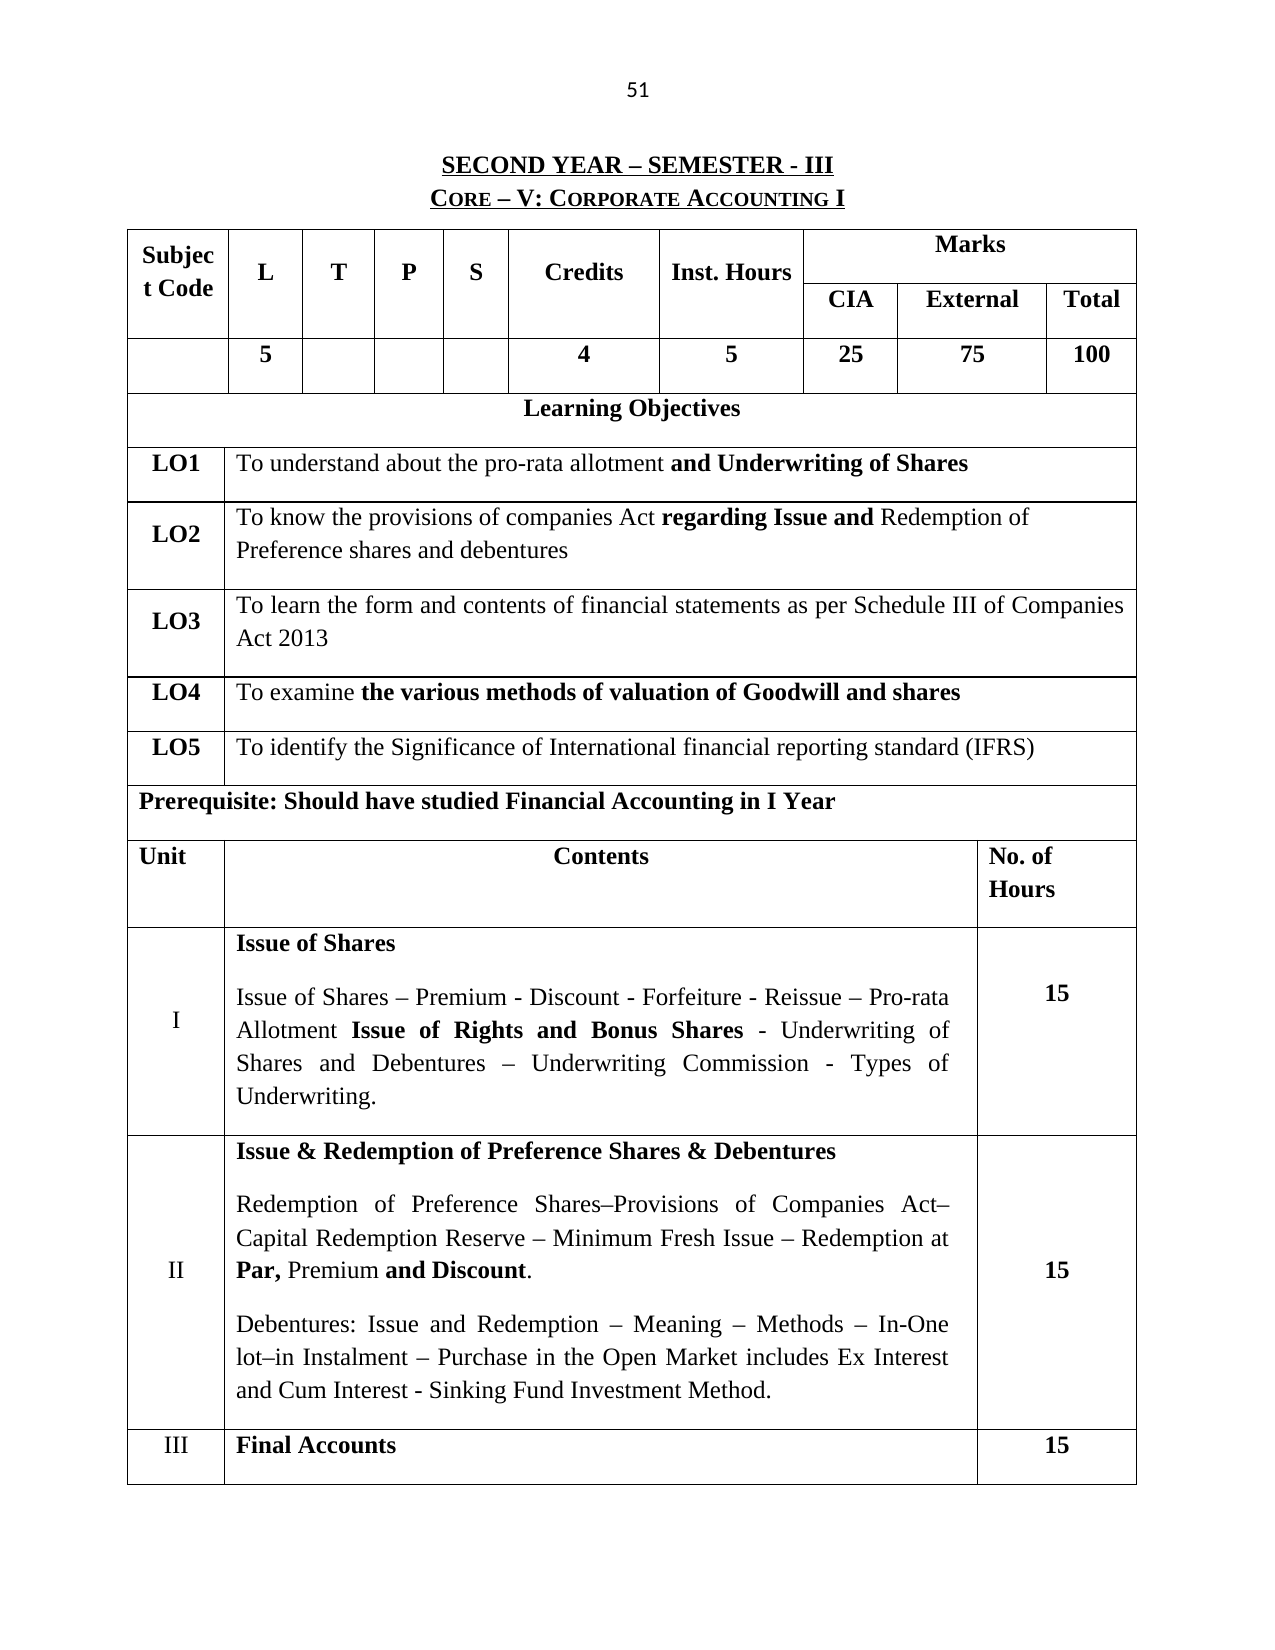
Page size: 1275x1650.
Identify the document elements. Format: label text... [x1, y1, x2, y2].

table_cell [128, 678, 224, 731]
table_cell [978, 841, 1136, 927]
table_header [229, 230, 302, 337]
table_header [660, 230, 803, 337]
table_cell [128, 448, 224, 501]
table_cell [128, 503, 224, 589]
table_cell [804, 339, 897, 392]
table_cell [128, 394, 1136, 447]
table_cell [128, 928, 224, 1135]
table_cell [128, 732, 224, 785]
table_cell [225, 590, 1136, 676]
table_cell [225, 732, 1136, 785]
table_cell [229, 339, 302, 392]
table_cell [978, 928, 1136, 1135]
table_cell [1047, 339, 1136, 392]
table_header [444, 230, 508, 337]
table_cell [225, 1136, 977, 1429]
text Core – V: Corporate Accounting I [150, 183, 1125, 212]
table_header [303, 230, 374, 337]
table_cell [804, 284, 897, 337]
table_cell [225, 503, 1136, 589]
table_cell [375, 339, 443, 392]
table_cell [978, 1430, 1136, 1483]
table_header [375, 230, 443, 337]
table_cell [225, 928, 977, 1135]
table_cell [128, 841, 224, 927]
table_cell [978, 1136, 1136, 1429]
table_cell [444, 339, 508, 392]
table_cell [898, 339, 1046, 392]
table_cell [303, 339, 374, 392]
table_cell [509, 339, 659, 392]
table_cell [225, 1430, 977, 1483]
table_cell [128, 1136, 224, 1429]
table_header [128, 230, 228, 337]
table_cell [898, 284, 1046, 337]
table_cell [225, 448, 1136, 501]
text SECOND YEAR – SEMESTER - III [150, 150, 1125, 179]
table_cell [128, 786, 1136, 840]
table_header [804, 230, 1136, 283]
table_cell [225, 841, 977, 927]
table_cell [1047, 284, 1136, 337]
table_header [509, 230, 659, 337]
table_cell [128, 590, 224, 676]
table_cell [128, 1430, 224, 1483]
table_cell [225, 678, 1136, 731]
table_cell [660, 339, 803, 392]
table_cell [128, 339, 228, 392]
